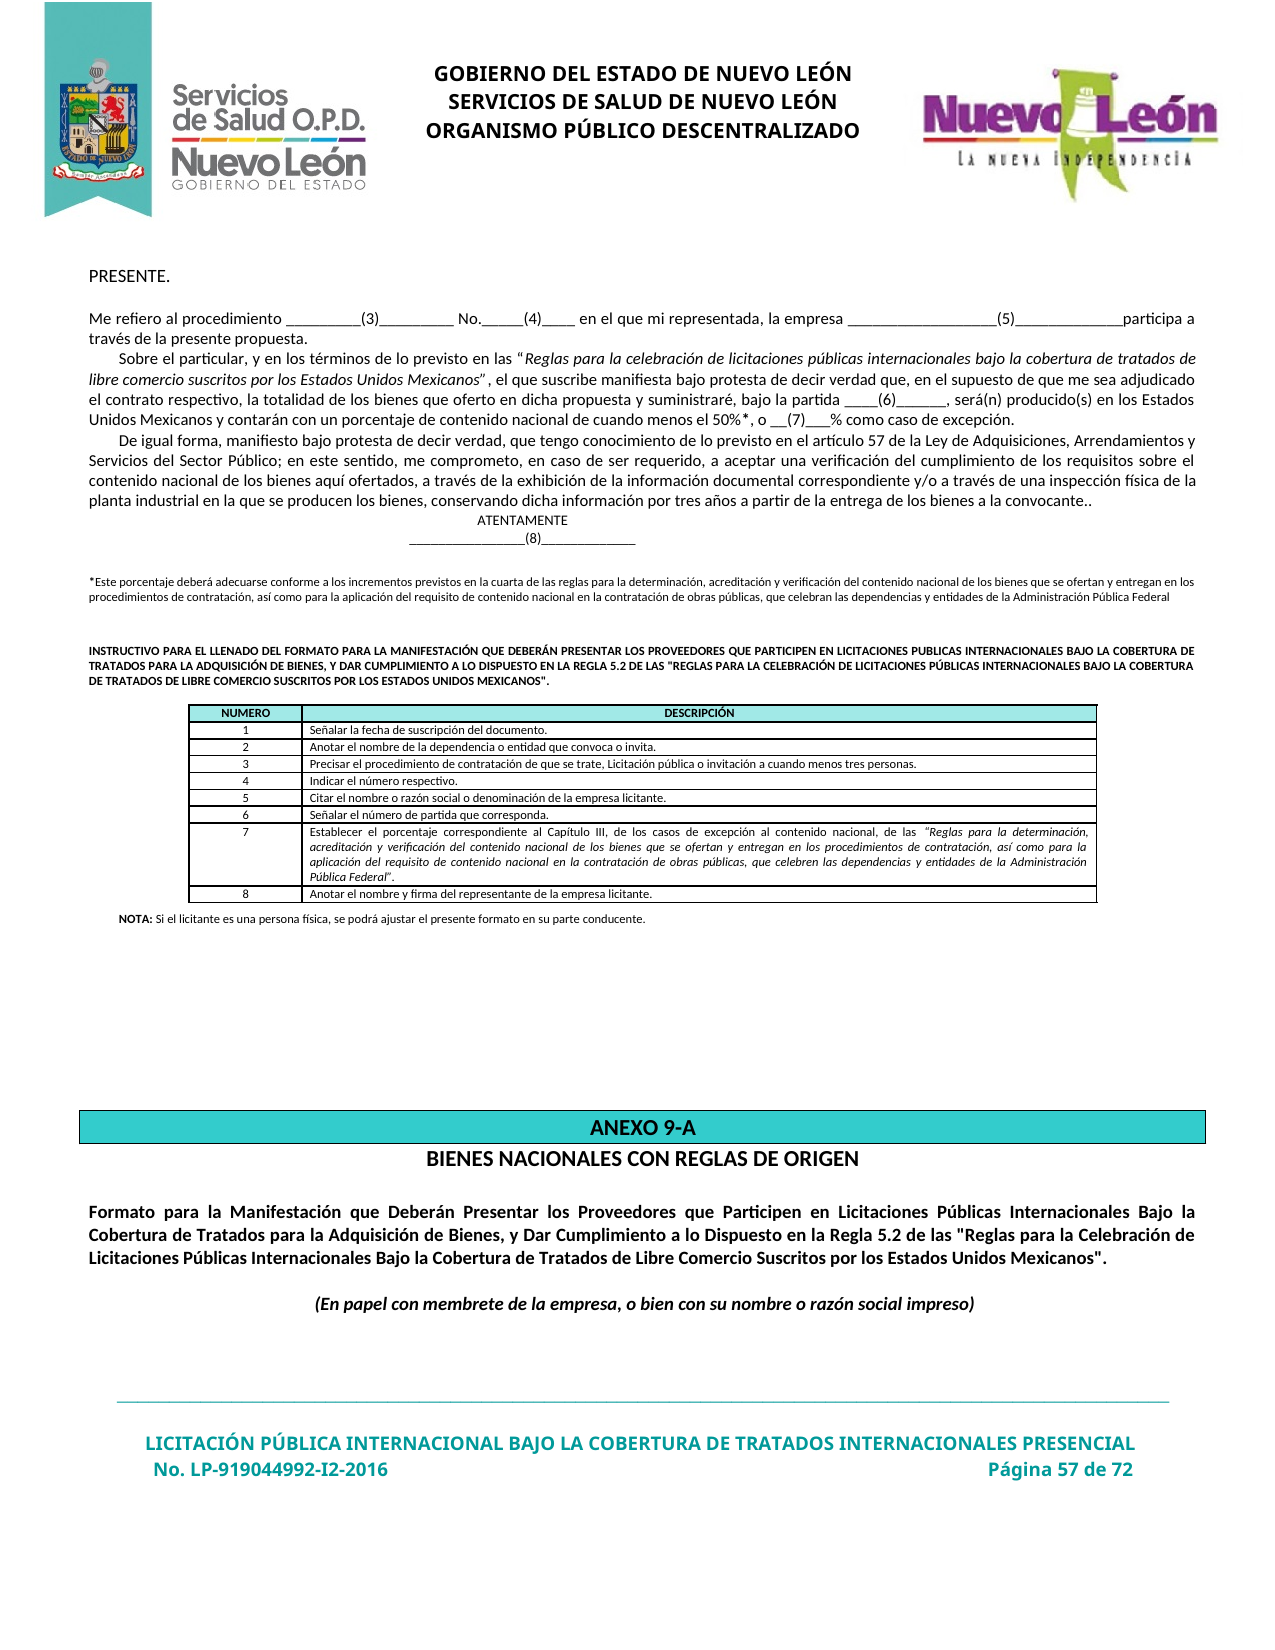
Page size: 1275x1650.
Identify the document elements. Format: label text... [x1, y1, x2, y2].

text Me refiero al procedimiento _________(3)_________ No._____(4)____ en el que mi representada, la empresa __________________(5)_____________participa a través de la presente propuesta. [89, 308, 1197, 348]
text *Este porcentaje deberá adecuarse conforme a los incrementos previstos en la cuarta de las reglas para la determinación, acreditación y verificación del contenido nacional de los bienes que se ofertan y entregan en los procedimientos de contratación, así como para la aplicación del requisito de contenido nacional en la contratación de obras públicas, que celebran las dependencias y entidades de la Administración Pública Federal [89, 574, 1197, 604]
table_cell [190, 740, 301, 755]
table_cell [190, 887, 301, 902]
text PRESENTE. [89, 265, 1197, 288]
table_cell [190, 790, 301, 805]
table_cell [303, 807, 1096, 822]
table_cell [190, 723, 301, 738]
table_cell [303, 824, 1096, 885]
text (En papel con membrete de la empresa, o bien con su nombre o razón social impreso) [89, 1292, 1197, 1315]
text ANEXO 9-A [80, 1111, 1205, 1143]
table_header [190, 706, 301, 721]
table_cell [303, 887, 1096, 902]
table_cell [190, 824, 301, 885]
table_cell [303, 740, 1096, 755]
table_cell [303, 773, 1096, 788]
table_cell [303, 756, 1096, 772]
text INSTRUCTIVO PARA EL LLENADO DEL FORMATO PARA LA MANIFESTACIÓN QUE DEBERÁN PRESENTAR LOS PROVEEDORES QUE PARTICIPEN EN LICITACIONES PUBLICAS INTERNACIONALES BAJO LA COBERTURA DE TRATADOS PARA LA ADQUISICIÓN DE BIENES, Y DAR CUMPLIMIENTO A LO DISPUESTO EN LA REGLA 5.2 DE LAS "REGLAS PARA LA CELEBRACIÓN DE LICITACIONES PÚBLICAS INTERNACIONALES BAJO LA COBERTURA DE TRATADOS DE LIBRE COMERCIO SUSCRITOS POR LOS ESTADOS UNIDOS MEXICANOS". [89, 643, 1197, 689]
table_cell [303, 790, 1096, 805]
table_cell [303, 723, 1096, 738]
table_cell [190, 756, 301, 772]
title Formato para la Manifestación que Deberán Presentar los Proveedores que Participen en Licitaciones Públicas Internacionales Bajo la Cobertura de Tratados para la Adquisición de Bienes, y Dar Cumplimiento a lo Dispuesto en la Regla 5.2 de las "Reglas para la Celebración de Licitaciones Públicas Internacionales Bajo la Cobertura de Tratados de Libre Comercio Suscritos por los Estados Unidos Mexicanos". [89, 1200, 1197, 1269]
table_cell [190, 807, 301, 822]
text NOTA: Si el licitante es una persona física, se podrá ajustar el presente formato en su parte conducente. [89, 911, 1197, 926]
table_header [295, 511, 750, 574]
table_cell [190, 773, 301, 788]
text De igual forma, manifiesto bajo protesta de decir verdad, que tengo conocimiento de lo previsto en el artículo 57 de la Ley de Adquisiciones, Arrendamientos y Servicios del Sector Público; en este sentido, me comprometo, en caso de ser requerido, a aceptar una verificación del cumplimiento de los requisitos sobre el contenido nacional de los bienes aquí ofertados, a través de la exhibición de la información documental correspondiente y/o a través de una inspección física de la planta industrial en la que se producen los bienes, conservando dicha información por tres años a partir de la entrega de los bienes a la convocante.. [89, 430, 1197, 511]
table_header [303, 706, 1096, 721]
picture [15, 2, 1249, 229]
text Sobre el particular, y en los términos de lo previsto en las “Reglas para la celebración de licitaciones públicas internacionales bajo la cobertura de tratados de libre comercio suscritos por los Estados Unidos Mexicanos”, el que suscribe manifiesta bajo protesta de decir verdad que, en el supuesto de que me sea adjudicado el contrato respectivo, la totalidad de los bienes que oferto en dicha propuesta y suministraré, bajo la partida ____(6)______, será(n) producido(s) en los Estados Unidos Mexicanos y contarán con un porcentaje de contenido nacional de cuando menos el 50%*, o __(7)___% como caso de excepción. [89, 348, 1197, 430]
text BIENES NACIONALES CON REGLAS DE ORIGEN [89, 1144, 1197, 1172]
